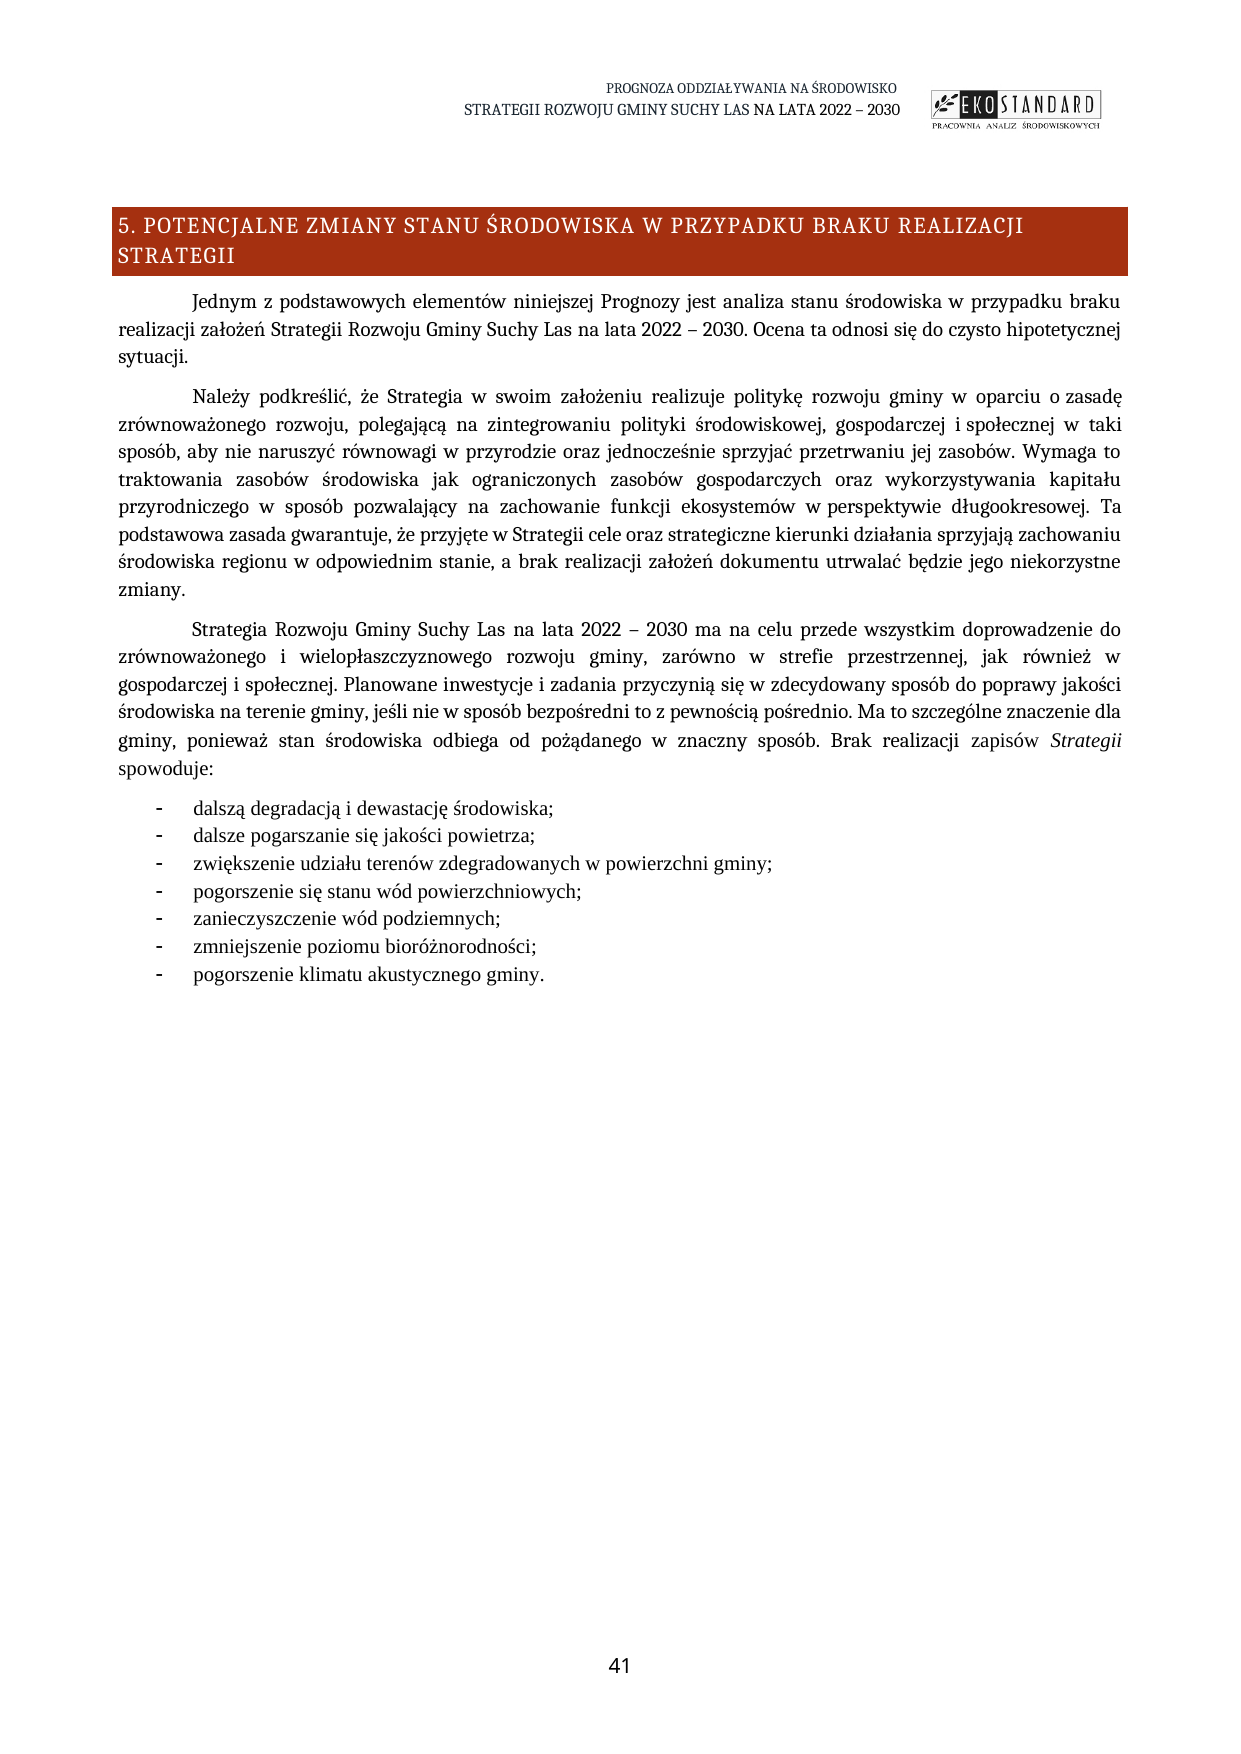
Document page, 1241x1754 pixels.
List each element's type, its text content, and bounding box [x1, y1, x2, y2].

subtitle 5. potencjalne zmiany stanu środowiska w przypadku braku realizacji strategii [118, 213, 1122, 269]
list dalszą degradacją i dewastację środowiska; [156, 796, 1122, 820]
list pogorszenie klimatu akustycznego gminy. [156, 961, 1122, 986]
text Jednym z podstawowych elementów niniejszej Prognozy jest analiza stanu środowiska w przypadku braku realizacji założeń Strategii Rozwoju Gminy Suchy Las na lata 2022 – 2030. Ocena ta odnosi się do czysto hipotetycznej sytuacji. [118, 290, 1122, 369]
list pogorszenie się stanu wód powierzchniowych; [156, 879, 1122, 903]
list zanieczyszczenie wód podziemnych; [156, 906, 1122, 930]
text Należy podkreślić, że Strategia w swoim założeniu realizuje politykę rozwoju gminy w oparciu o zasadę zrównoważonego rozwoju, polegającą na zintegrowaniu polityki środowiskowej, gospodarczej i społecznej w taki sposób, aby nie naruszyć równowagi w przyrodzie oraz jednocześnie sprzyjać przetrwaniu jej zasobów. Wymaga to traktowania zasobów środowiska jak ograniczonych zasobów gospodarczych oraz wykorzystywania kapitału przyrodniczego w sposób pozwalający na zachowanie funkcji ekosystemów w perspektywie długookresowej. Ta podstawowa zasada gwarantuje, że przyjęte w Strategii cele oraz strategiczne kierunki działania sprzyjają zachowaniu środowiska regionu w odpowiednim stanie, a brak realizacji założeń dokumentu utrwalać będzie jego niekorzystne zmiany. [118, 385, 1122, 601]
list zmniejszenie poziomu bioróżnorodności; [156, 934, 1122, 958]
list dalsze pogarszanie się jakości powietrza; [156, 823, 1122, 847]
text Strategia Rozwoju Gminy Suchy Las na lata 2022 – 2030 ma na celu przede wszystkim doprowadzenie do zrównoważonego i wielopłaszczyznowego rozwoju gminy, zarówno w strefie przestrzennej, jak również w gospodarczej i społecznej. Planowane inwestycje i zadania przyczynią się w zdecydowany sposób do poprawy jakości środowiska na terenie gminy, jeśli nie w sposób bezpośredni to z pewnością pośrednio. Ma to szczególne znaczenie dla gminy, ponieważ stan środowiska odbiega od pożądanego w znaczny sposób. Brak realizacji zapisów Strategii spowoduje: [118, 617, 1122, 780]
list zwiększenie udziału terenów zdegradowanych w powierzchni gminy; [156, 851, 1122, 875]
